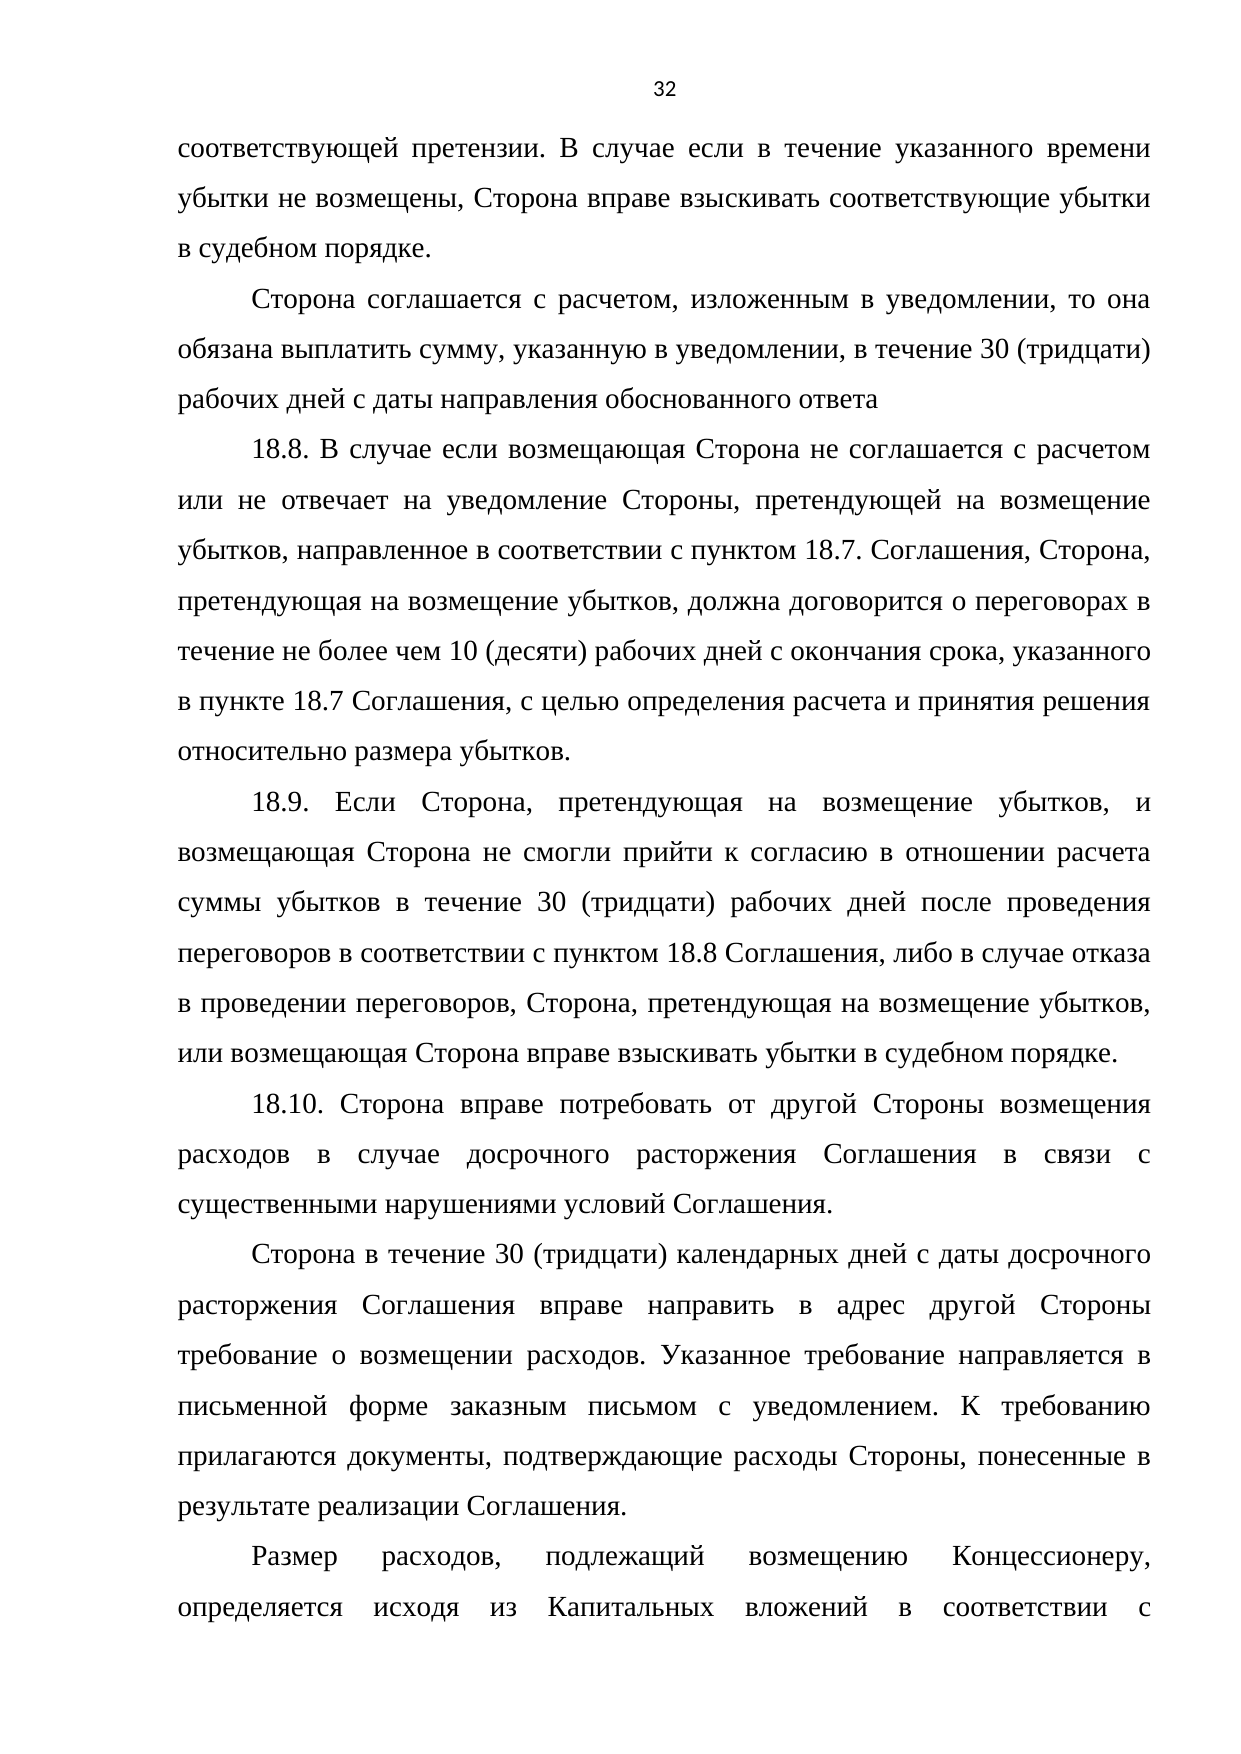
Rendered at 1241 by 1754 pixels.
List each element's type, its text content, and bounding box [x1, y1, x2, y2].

text Сторона соглашается с расчетом, изложенным в уведомлении, то она обязана выплатить сумму, указанную в уведомлении, в течение 30 (тридцати) рабочих дней с даты направления обоснованного ответа [177, 281, 1152, 415]
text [177, 130, 1152, 264]
text 18.8. В случае если возмещающая Сторона не соглашается с расчетом или не отвечает на уведомление Стороны, претендующей на возмещение убытков, направленное в соответствии с пунктом 18.7. Соглашения, Сторона, претендующая на возмещение убытков, должна договорится о переговорах в течение не более чем 10 (десяти) рабочих дней с окончания срока, указанного в пункте 18.7 Соглашения, с целью определения расчета и принятия решения относительно размера убытков. [177, 432, 1152, 767]
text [177, 1538, 1152, 1622]
text Сторона в течение 30 (тридцати) календарных дней с даты досрочного расторжения Соглашения вправе направить в адрес другой Стороны требование о возмещении расходов. Указанное требование направляется в письменной форме заказным письмом с уведомлением. К требованию прилагаются документы, подтверждающие расходы Стороны, понесенные в результате реализации Соглашения. [177, 1237, 1152, 1522]
text 18.9. Если Сторона, претендующая на возмещение убытков, и возмещающая Сторона не смогли прийти к согласию в отношении расчета суммы убытков в течение 30 (тридцати) рабочих дней после проведения переговоров в соответствии с пунктом 18.8 Соглашения, либо в случае отказа в проведении переговоров, Сторона, претендующая на возмещение убытков, или возмещающая Сторона вправе взыскивать убытки в судебном порядке. [177, 784, 1152, 1069]
text 18.10. Сторона вправе потребовать от другой Стороны возмещения расходов в случае досрочного расторжения Соглашения в связи с существенными нарушениями условий Соглашения. [177, 1086, 1152, 1220]
